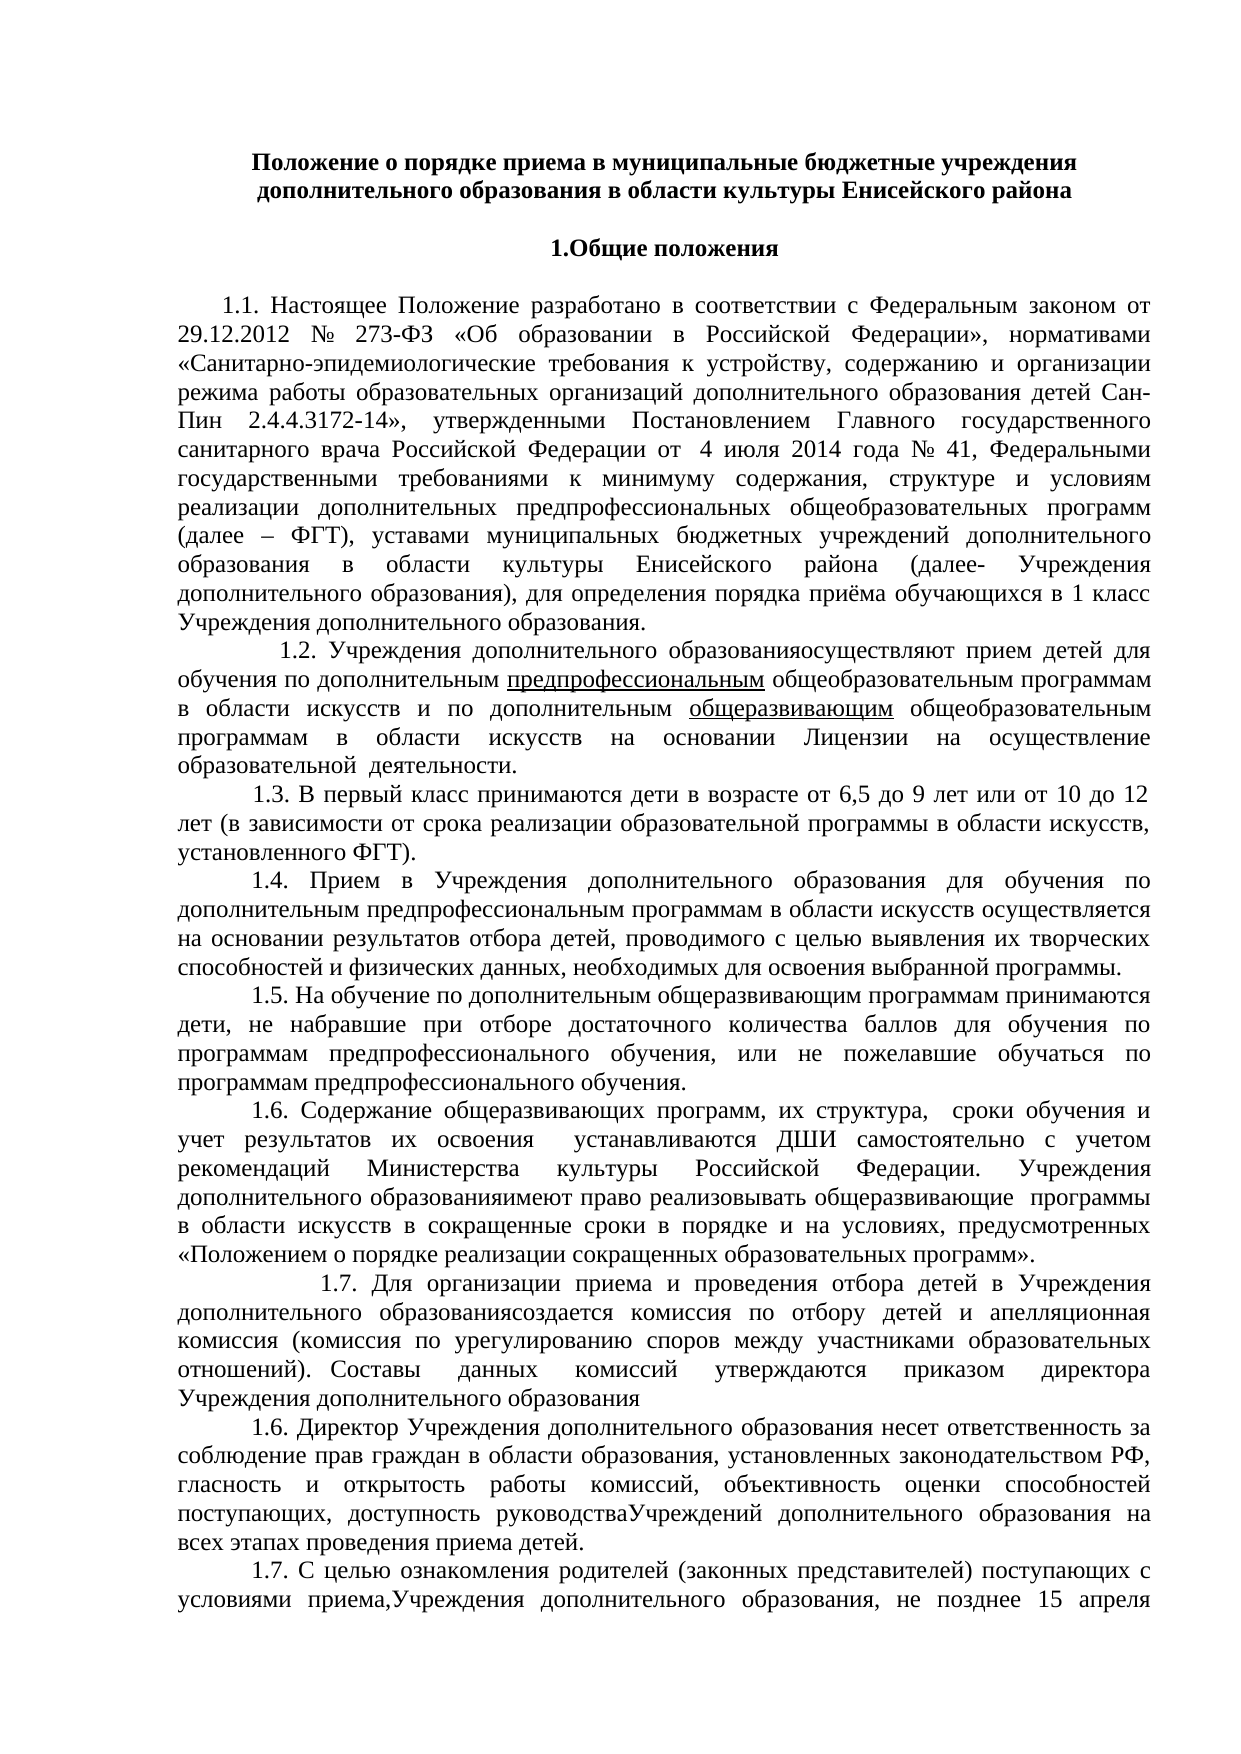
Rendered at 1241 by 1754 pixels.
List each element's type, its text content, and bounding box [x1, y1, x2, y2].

text Положение о порядке приема в муниципальные бюджетные учреждения дополнительного образования в области культуры Енисейского района [177, 147, 1152, 204]
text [177, 1556, 1152, 1613]
text 1.5. На обучение по дополнительным общеразвивающим программам принимаются дети, не набравшие при отборе достаточного количества баллов для обучения по программам предпрофессионального обучения, или не пожелавшие обучаться по программам предпрофессионального обучения. [177, 981, 1152, 1096]
text 1.Общие положения [177, 233, 1152, 262]
text 1.7. Для организации приема и проведения отбора детей в Учреждения дополнительного образованиясоздается комиссия по отбору детей и апелляционная комиссия (комиссия по урегулированию споров между участниками образовательных отношений). Составы данных комиссий утверждаются приказом директора Учреждения дополнительного образования [177, 1268, 1152, 1412]
text 1.4. Прием в Учреждения дополнительного образования для обучения по дополнительным предпрофессиональным программам в области искусств осуществляется на основании результатов отбора детей, проводимого с целью выявления их творческих способностей и физических данных, необходимых для освоения выбранной программы. [177, 866, 1152, 981]
text 1.1. Настоящее Положение разработано в соответствии с Федеральным законом от 29.12.2012 № 273-ФЗ «Об образовании в Российской Федерации», нормативами «Санитарно-эпидемиологические требования к устройству, содержанию и организации режима работы образовательных организаций дополнительного образования детей Сан-Пин 2.4.4.3172-14», утвержденными Постановлением Главного государственного санитарного врача Российской Федерации от 4 июля 2014 года № 41, Федеральными государственными требованиями к минимуму содержания, структуре и условиям реализации дополнительных предпрофессиональных общеобразовательных программ (далее – ФГТ), уставами муниципальных бюджетных учреждений дополнительного образования в области культуры Енисейского района (далее- Учреждения дополнительного образования), для определения порядка приёма обучающихся в 1 класс Учреждения дополнительного образования. [177, 291, 1152, 636]
text 1.2. Учреждения дополнительного образованияосуществляют прием детей для обучения по дополнительным предпрофессиональным общеобразовательным программам в области искусств и по дополнительным общеразвивающим общеобразовательным программам в области искусств на основании Лицензии на осуществление образовательной деятельности. [177, 636, 1152, 779]
text 1.3. В первый класс принимаются дети в возрасте от 6,5 до 9 лет или от 10 до 12 лет (в зависимости от срока реализации образовательной программы в области искусств, установленного ФГТ). [177, 779, 1150, 866]
text 1.6. Директор Учреждения дополнительного образования несет ответственность за соблюдение прав граждан в области образования, установленных законодательством РФ, гласность и открытость работы комиссий, объективность оценки способностей поступающих, доступность руководстваУчреждений дополнительного образования на всех этапах проведения приема детей. [177, 1412, 1152, 1556]
text 1.6. Содержание общеразвивающих программ, их структура, сроки обучения и учет результатов их освоения устанавливаются ДШИ самостоятельно с учетом рекомендаций Министерства культуры Российской Федерации. Учреждения дополнительного образованияимеют право реализовывать общеразвивающие программы в области искусств в сокращенные сроки в порядке и на условиях, предусмотренных «Положением о порядке реализации сокращенных образовательных программ». [177, 1096, 1152, 1268]
